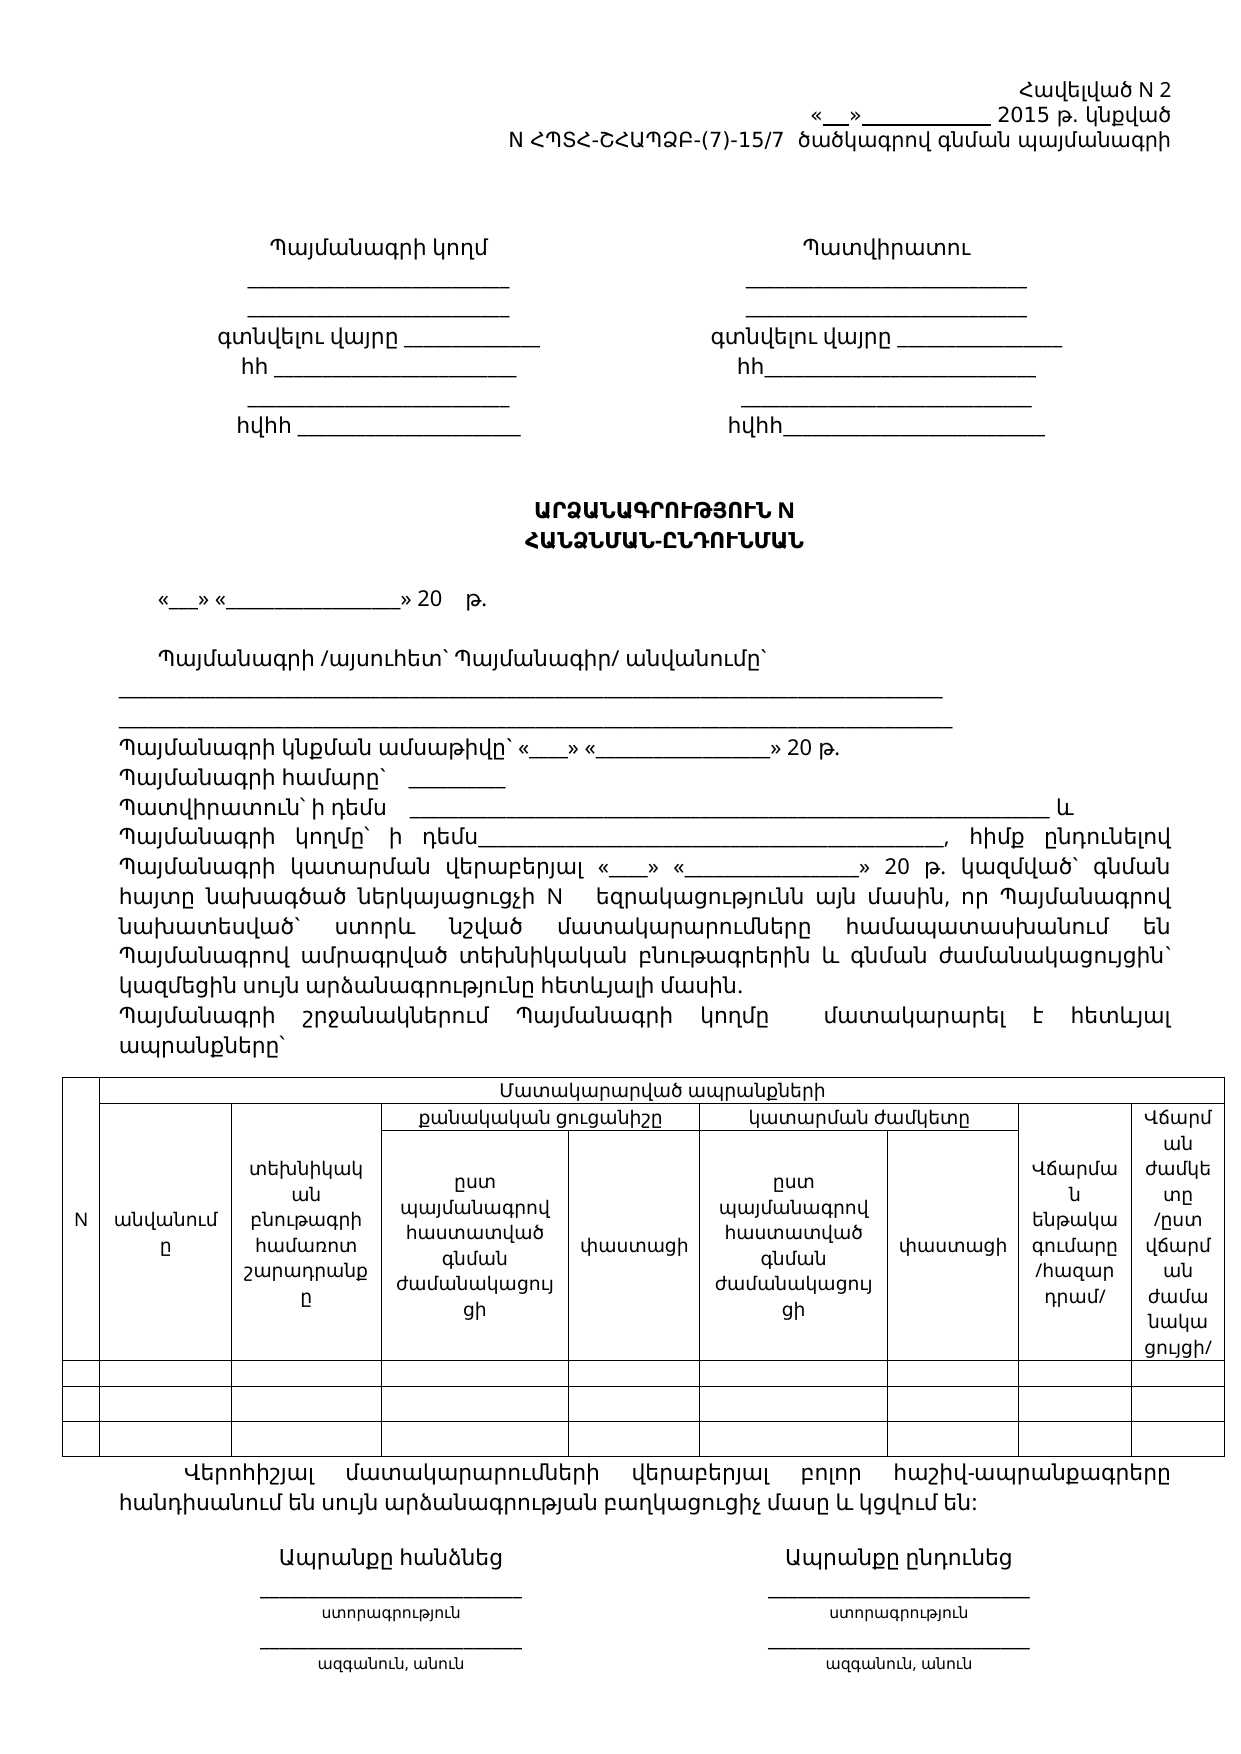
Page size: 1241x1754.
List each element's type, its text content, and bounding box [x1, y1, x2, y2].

text Վերոհիշյալ մատակարարումների վերաբերյալ բոլոր հաշիվ-ապրանքագրերը հանդիսանում են սույն արձանագրության բաղկացուցիչ մասը և կցվում են: [118, 1457, 1171, 1517]
table_header Պայմանագրի կողմ ___________________________ ___________________________ գտնվելու վայրը ______________ հհ _________________________ ___________________________ հվհհ _______________________ [137, 232, 620, 440]
table_cell [1132, 1422, 1224, 1456]
table_cell [232, 1387, 381, 1421]
table_cell [100, 1387, 231, 1421]
text ԱՐՁԱՆԱԳՐՈՒԹՅՈՒՆ N [118, 495, 1171, 525]
table_cell [1019, 1387, 1131, 1421]
table_cell [1019, 1361, 1131, 1386]
table_cell [1019, 1422, 1131, 1456]
table_cell [232, 1422, 381, 1456]
table_cell [569, 1422, 699, 1456]
table_cell փաստացի [888, 1131, 1018, 1359]
table_cell տեխնիկական բնութագրի համառոտ շարադրանքը [232, 1104, 381, 1359]
table_cell [888, 1422, 1018, 1456]
table_cell Վճարման ժամկետը /ըստ վճարման ժամանակացույցի/ [1132, 1104, 1224, 1359]
table_cell ___________________________ ստորագրություն [137, 1572, 645, 1623]
table_cell անվանումը [100, 1104, 231, 1359]
table_cell [232, 1361, 381, 1386]
table_header Պատվիրատու _____________________________ _____________________________ գտնվելու վայրը _________________ հհ____________________________ ______________________________ հվհհ___________________________ [620, 232, 1153, 440]
text «___» «__________________» 20 թ. [118, 583, 1171, 613]
table_cell ___________________________ ստորագրություն [645, 1572, 1153, 1623]
table_cell [700, 1361, 887, 1386]
table_cell ___________________________ ազգանուն, անուն [645, 1623, 1153, 1674]
table_header N [63, 1078, 99, 1359]
table_cell [382, 1387, 568, 1421]
text Պայմանագրի համարը` __________ [118, 762, 1171, 791]
text N ՀՊՏՀ-ՇՀԱՊՁԲ-(7)-15/7 ծածկագրով գնման պայմանագրի [118, 128, 1171, 152]
table_cell փաստացի [569, 1131, 699, 1359]
table_cell [63, 1361, 99, 1386]
table_cell [63, 1387, 99, 1421]
text ՀԱՆՁՆՄԱՆ-ԸՆԴՈՒՆՄԱՆ [118, 525, 1171, 554]
text Պայմանագրի կողմը՝ ի դեմս________________________________________________, հիմք ընդունելով Պայմանագրի կատարման վերաբերյալ «____» «__________________» 20 թ. կազմված` գնման հայտը նախագծած ներկայացուցչի N եզրակացությունն այն մասին, որ Պայմանագրով նախատեսված` ստորև նշված մատակարարումները համապատասխանում են Պայմանագրով ամրագրված տեխնիկական բնութագրերին և գնման ժամանակացույցին` կազմեցին սույն արձանագրությունը հետևյալի մասին. [118, 821, 1171, 1000]
table_cell [888, 1361, 1018, 1386]
text « » 2015 թ. կնքված [118, 103, 1171, 128]
table_cell [569, 1387, 699, 1421]
text Պայմանագրի /այսուհետ` Պայմանագիր/ անվանումը` _____________________________________________________________________________________ [118, 642, 1171, 702]
text Պայմանագրի շրջանակներում Պայմանագրի կողմը մատակարարել է հետևյալ ապրանքները՝ [118, 1000, 1171, 1059]
table_cell Վճարման ենթակա գումարը /հազար դրամ/ [1019, 1104, 1131, 1359]
text ______________________________________________________________________________________ [118, 702, 1171, 732]
table_header Ապրանքը ընդունեց [645, 1542, 1153, 1572]
text Հավելված N 2 [118, 75, 1171, 103]
table_cell [888, 1387, 1018, 1421]
table_cell [100, 1422, 231, 1456]
table_cell [700, 1387, 887, 1421]
table_cell ըստ պայմանագրով հաստատված գնման ժամանակացույցի [382, 1131, 568, 1359]
table_cell [700, 1422, 887, 1456]
table_cell [569, 1361, 699, 1386]
table_cell ___________________________ ազգանուն, անուն [137, 1623, 645, 1674]
table_cell կատարման ժամկետը [700, 1104, 1018, 1130]
table_header Ապրանքը հանձնեց [137, 1542, 645, 1572]
table_cell ըստ պայմանագրով հաստատված գնման ժամանակացույցի [700, 1131, 887, 1359]
text Պատվիրատուն՝ ի դեմս __________________________________________________________________ և [118, 791, 1171, 821]
table_cell [382, 1361, 568, 1386]
text Պայմանագրի կնքման ամսաթիվը` «____» «__________________» 20 թ. [118, 732, 1171, 762]
table_header Մատակարարված ապրանքների [100, 1078, 1224, 1103]
table_cell [63, 1422, 99, 1456]
table_cell քանակական ցուցանիշը [382, 1104, 699, 1130]
table_cell [382, 1422, 568, 1456]
table_cell [100, 1361, 231, 1386]
table_cell [1132, 1387, 1224, 1421]
table_cell [1132, 1361, 1224, 1386]
